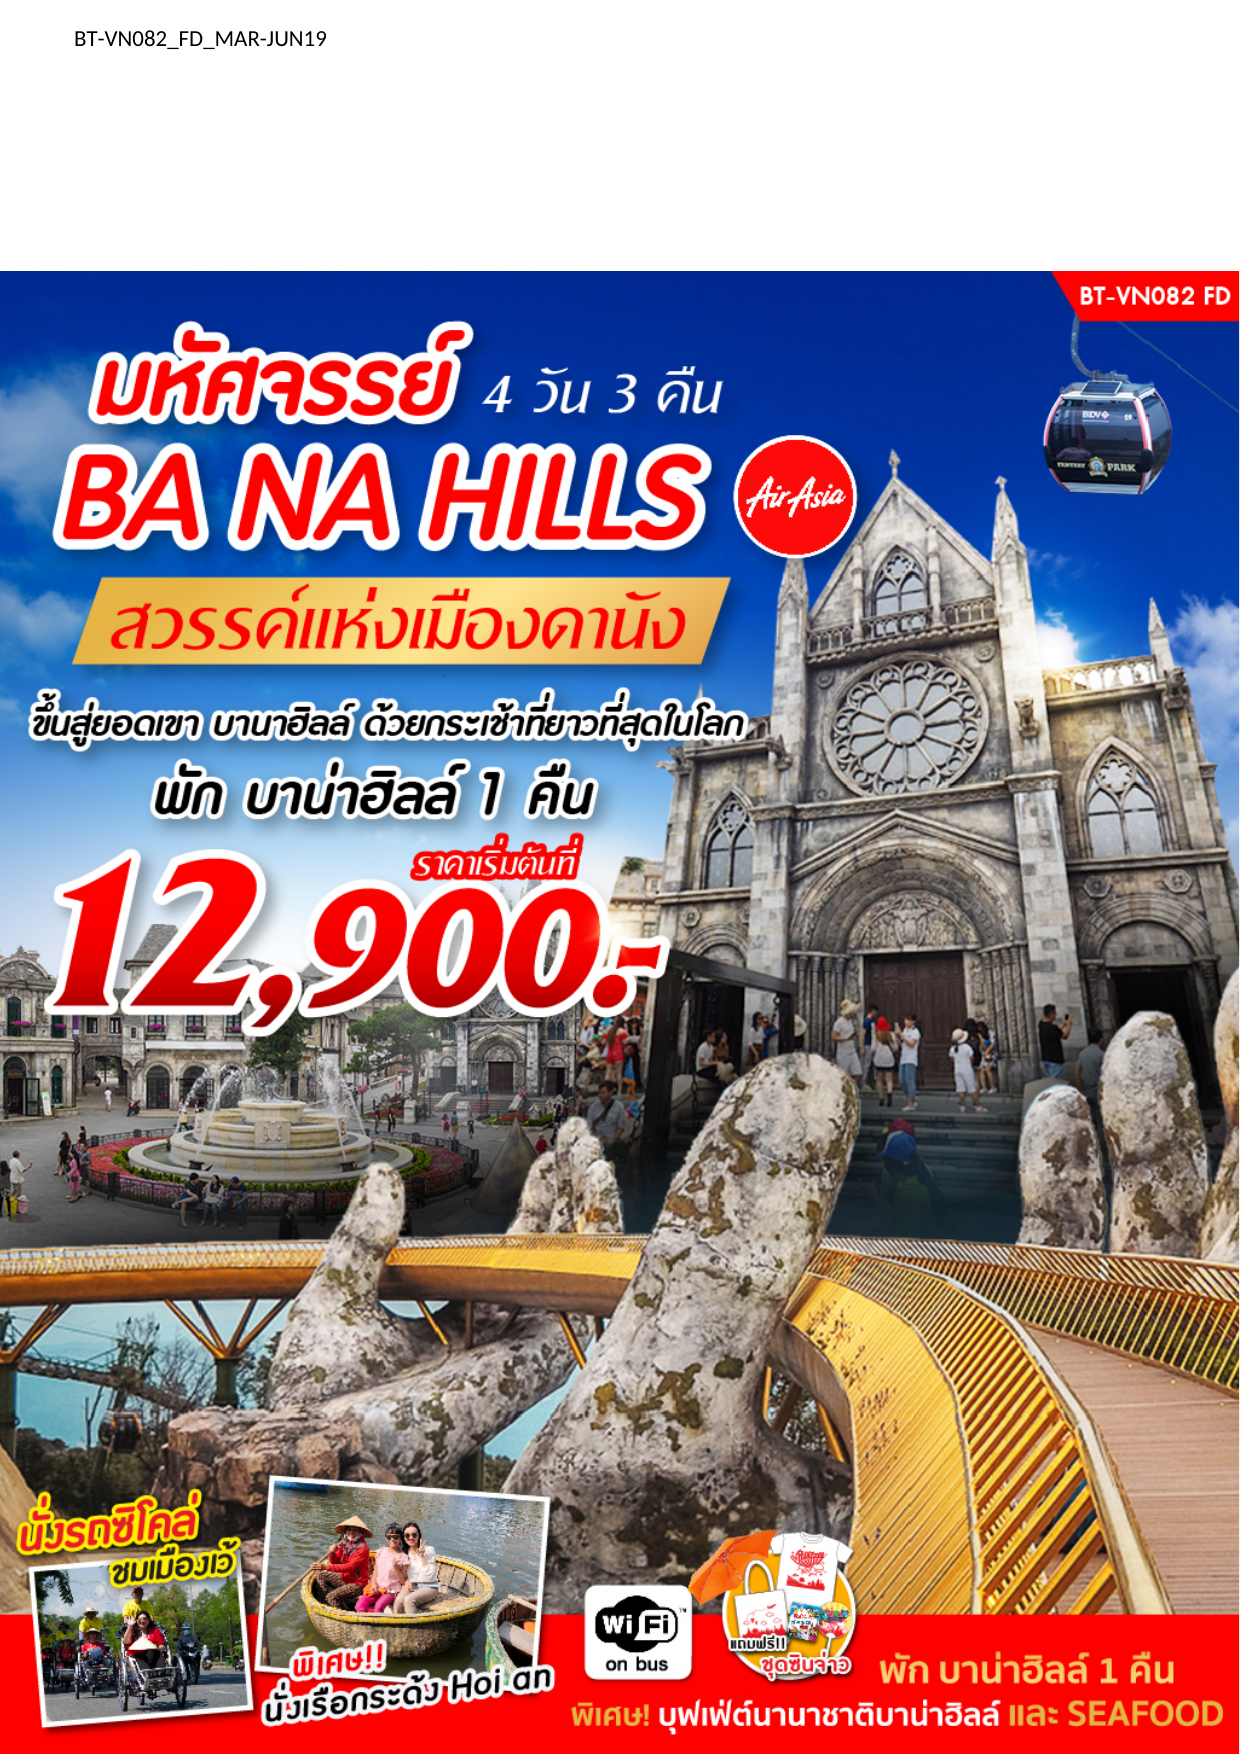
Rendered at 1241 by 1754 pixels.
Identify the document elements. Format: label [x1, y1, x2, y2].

picture [0, 271, 1240, 1754]
